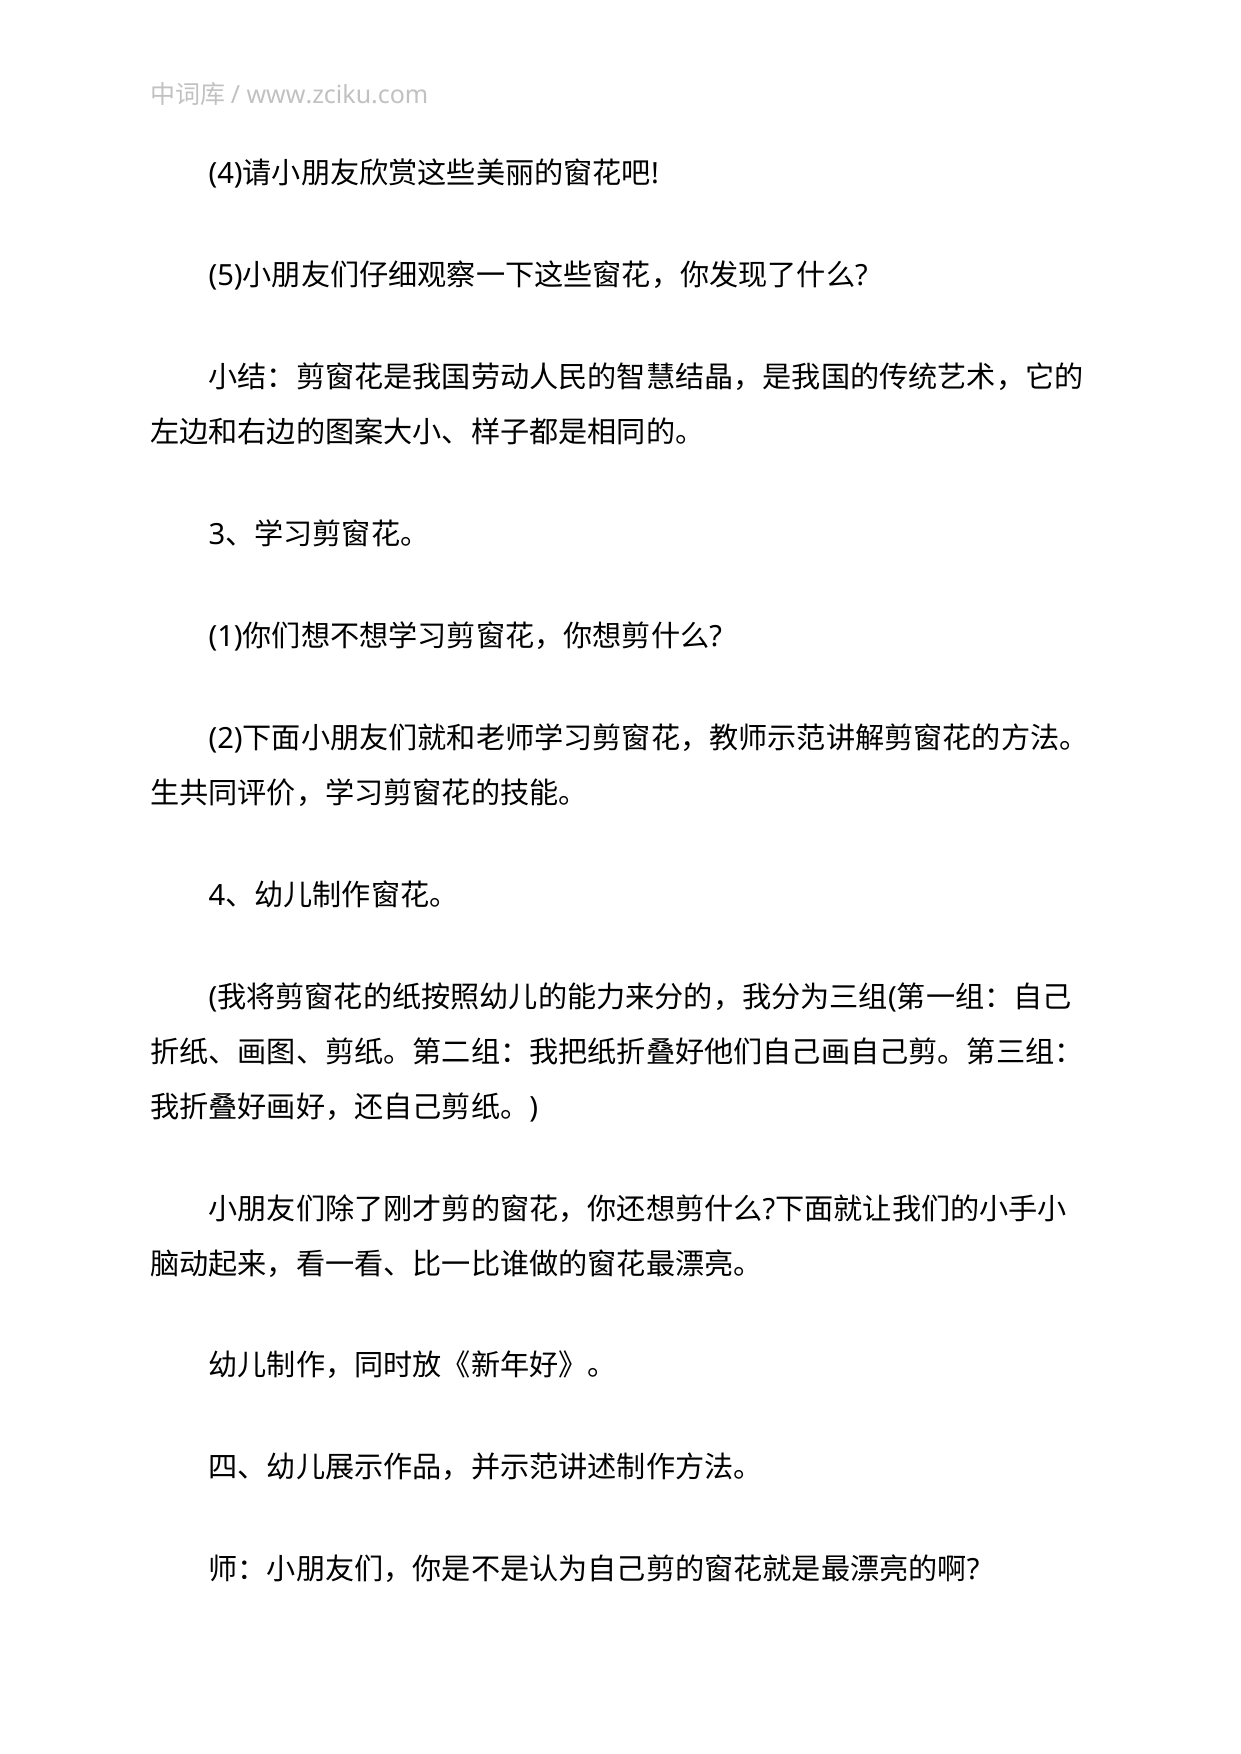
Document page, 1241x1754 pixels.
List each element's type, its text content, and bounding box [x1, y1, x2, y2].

text (1)你们想不想学习剪窗花，你想剪什么? [150, 613, 1090, 655]
text 小朋友们除了刚才剪的窗花，你还想剪什么?下面就让我们的小手小脑动起来，看一看、比一比谁做的窗花最漂亮。 [150, 1185, 1090, 1282]
text 3、学习剪窗花。 [150, 511, 1090, 553]
text (2)下面小朋友们就和老师学习剪窗花，教师示范讲解剪窗花的方法。生共同评价，学习剪窗花的技能。 [150, 714, 1090, 812]
text 小结：剪窗花是我国劳动人民的智慧结晶，是我国的传统艺术，它的左边和右边的图案大小、样子都是相同的。 [150, 354, 1090, 451]
text 师：小朋友们，你是不是认为自己剪的窗花就是最漂亮的啊? [150, 1546, 1090, 1588]
text (4)请小朋友欣赏这些美丽的窗花吧! [150, 150, 1090, 192]
text (我将剪窗花的纸按照幼儿的能力来分的，我分为三组(第一组：自己折纸、画图、剪纸。第二组：我把纸折叠好他们自己画自己剪。第三组：我折叠好画好，还自己剪纸。) [150, 973, 1090, 1126]
text 四、幼儿展示作品，并示范讲述制作方法。 [150, 1444, 1090, 1486]
text 幼儿制作，同时放《新年好》。 [150, 1342, 1090, 1384]
text 4、幼儿制作窗花。 [150, 871, 1090, 914]
text (5)小朋友们仔细观察一下这些窗花，你发现了什么? [150, 252, 1090, 294]
